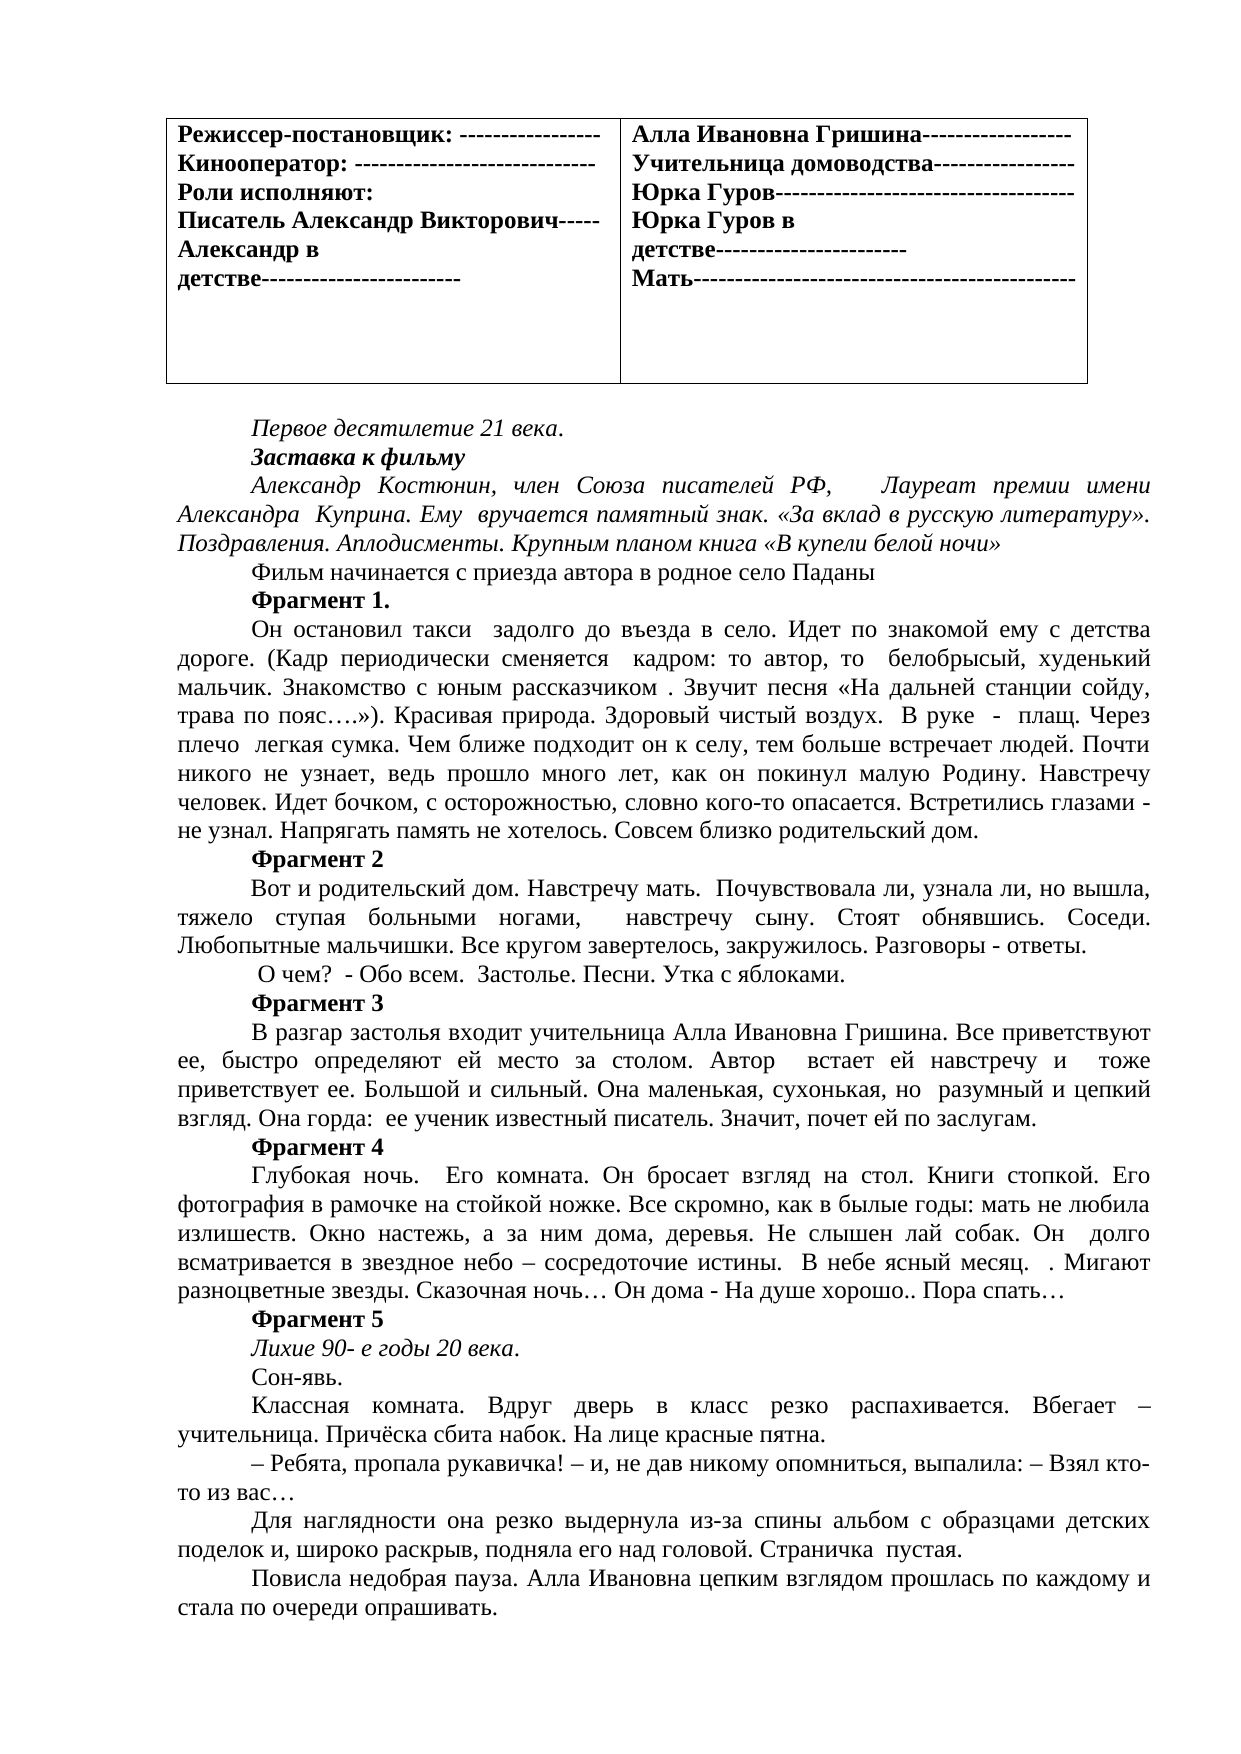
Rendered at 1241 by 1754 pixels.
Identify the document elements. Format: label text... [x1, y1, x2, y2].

text Фильм начинается с приезда автора в родное село Паданы [177, 557, 1152, 586]
text – Ребята, пропала рукавичка! – и, не дав никому опомниться, выпалила: – Взял кто-то из вас… [177, 1448, 1152, 1506]
text Фрагмент 4 [177, 1132, 1152, 1161]
text Для наглядности она резко выдернула из-за спины альбом с образцами детских поделок и, широко раскрыв, подняла его над головой. Страничка пустая. [177, 1506, 1152, 1563]
text Лихие 90- е годы 20 века. [177, 1333, 1152, 1362]
text Первое десятилетие 21 века. [177, 413, 1152, 442]
text Фрагмент 3 [177, 988, 1152, 1017]
text Классная комната. Вдруг дверь в класс резко распахивается. Вбегает – учительница. Причёска сбита набок. На лице красные пятна. [177, 1391, 1152, 1448]
text Фрагмент 5 [177, 1304, 1152, 1333]
text О чем? - Обо всем. Застолье. Песни. Утка с яблоками. [177, 959, 1152, 988]
text Сон-явь. [177, 1362, 1152, 1391]
text Фрагмент 2 [177, 844, 1152, 873]
text Он остановил такси задолго до въезда в село. Идет по знакомой ему с детства дороге. (Кадр периодически сменяется кадром: то автор, то белобрысый, худенький мальчик. Знакомство с юным рассказчиком . Звучит песня «На дальней станции сойду, трава по пояс….»). Красивая природа. Здоровый чистый воздух. В руке - плащ. Через плечо легкая сумка. Чем ближе подходит он к селу, тем больше встречает людей. Почти никого не узнает, ведь прошло много лет, как он покинул малую Родину. Навстречу человек. Идет бочком, с осторожностью, словно кого-то опасается. Встретились глазами - не узнал. Напрягать память не хотелось. Совсем близко родительский дом. [177, 614, 1152, 844]
text Заставка к фильму [177, 442, 1152, 471]
text В разгар застолья входит учительница Алла Ивановна Гришина. Все приветствуют ее, быстро определяют ей место за столом. Автор встает ей навстречу и тоже приветствует ее. Большой и сильный. Она маленькая, сухонькая, но разумный и цепкий взгляд. Она горда: ее ученик известный писатель. Значит, почет ей по заслугам. [177, 1017, 1152, 1132]
table_header Режиссер-постановщик: ----------------- Кинооператор: ----------------------------- Роли исполняют: Писатель Александр Викторович----- Александр в детстве------------------------ [167, 119, 620, 383]
text Александр Костюнин, член Союза писателей РФ, Лауреат премии имени Александра Куприна. Ему вручается памятный знак. «За вклад в русскую литературу». Поздравления. Аплодисменты. Крупным планом книга «В купели белой ночи» [177, 471, 1152, 557]
text Глубокая ночь. Его комната. Он бросает взгляд на стол. Книги стопкой. Его фотография в рамочке на стойкой ножке. Все скромно, как в былые годы: мать не любила излишеств. Окно настежь, а за ним дома, деревья. Не слышен лай собак. Он долго всматривается в звездное небо – сосредоточие истины. В небе ясный месяц. . Мигают разноцветные звезды. Сказочная ночь… Он дома - На душе хорошо.. Пора спать… [177, 1161, 1152, 1304]
text Фрагмент 1. [177, 586, 1152, 614]
table_header Алла Ивановна Гришина------------------ Учительница домоводства----------------- Юрка Гуров------------------------------------ Юрка Гуров в детстве----------------------- Мать---------------------------------------------- [621, 119, 1087, 383]
text Вот и родительский дом. Навстречу мать. Почувствовала ли, узнала ли, но вышла, тяжело ступая больными ногами, навстречу сыну. Стоят обнявшись. Соседи. Любопытные мальчишки. Все кругом завертелось, закружилось. Разговоры - ответы. [177, 873, 1152, 959]
text Повисла недобрая пауза. Алла Ивановна цепким взглядом прошлась по каждому и стала по очереди опрашивать. [177, 1563, 1152, 1621]
